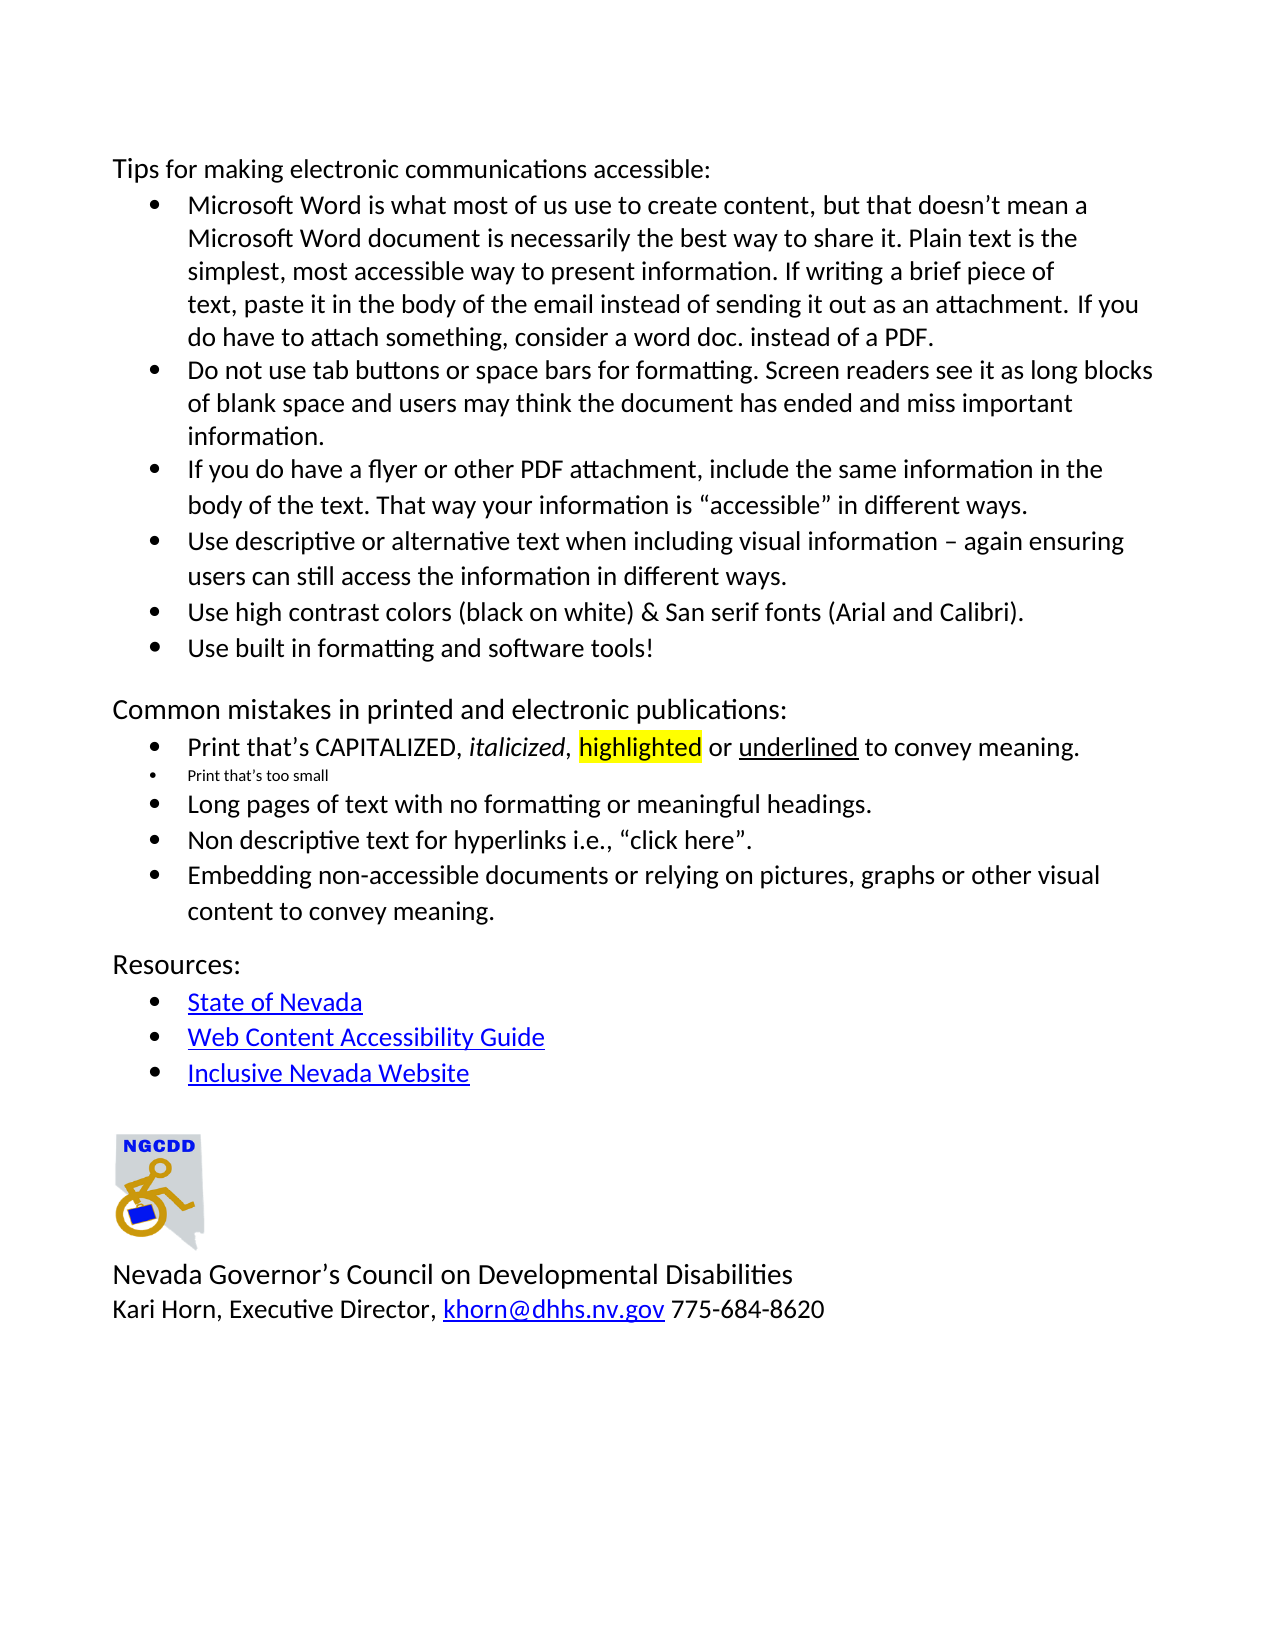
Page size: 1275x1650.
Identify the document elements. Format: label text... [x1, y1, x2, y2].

list Use descriptive or alternative text when including visual information – again ensuring users can still access the information in different ways. [150, 524, 1162, 592]
list Inclusive Nevada Website [150, 1056, 1162, 1089]
list Use built in formatting and software tools! [150, 631, 1162, 664]
list State of Nevada [150, 985, 1162, 1018]
list Print that’s too small [150, 765, 1162, 786]
picture [112, 1130, 209, 1257]
list Print that’s CAPITALIZED, italicized, highlighted or underlined to convey meaning. [702, 730, 1162, 763]
text Kari Horn, Executive Director, khorn@dhhs.nv.gov 775-684-8620 [112, 1292, 1162, 1325]
subtitle Tips for making electronic communications accessible: [112, 150, 1162, 186]
subtitle Common mistakes in printed and electronic publications: [112, 691, 1162, 727]
subtitle Resources: [112, 946, 1162, 982]
list Web Content Accessibility Guide [150, 1021, 1162, 1053]
list Long pages of text with no formatting or meaningful headings. [150, 787, 1162, 820]
list Use high contrast colors (black on white) & San serif fonts (Arial and Calibri). [150, 595, 1162, 628]
list Embedding non-accessible documents or relying on pictures, graphs or other visual content to convey meaning. [150, 858, 1162, 927]
list Microsoft Word is what most of us use to create content, but that doesn’t mean a Microsoft Word document is necessarily the best way to share it. Plain text is the simplest, most accessible way to present information. If writing a brief piece of text, paste it in the body of the email instead of sending it out as an attachment. If you do have to attach something, consider a word doc. instead of a PDF. [150, 188, 1162, 353]
list Print that’s CAPITALIZED, italicized, highlighted or underlined to convey meaning. [150, 730, 579, 763]
text Nevada Governor’s Council on Developmental Disabilities [112, 1256, 1162, 1292]
list Do not use tab buttons or space bars for formatting. Screen readers see it as long blocks of blank space and users may think the document has ended and miss important information. [150, 353, 1162, 453]
list Non descriptive text for hyperlinks i.e., “click here”. [150, 823, 1162, 856]
list If you do have a flyer or other PDF attachment, include the same information in the body of the text. That way your information is “accessible” in different ways. [150, 453, 1162, 521]
